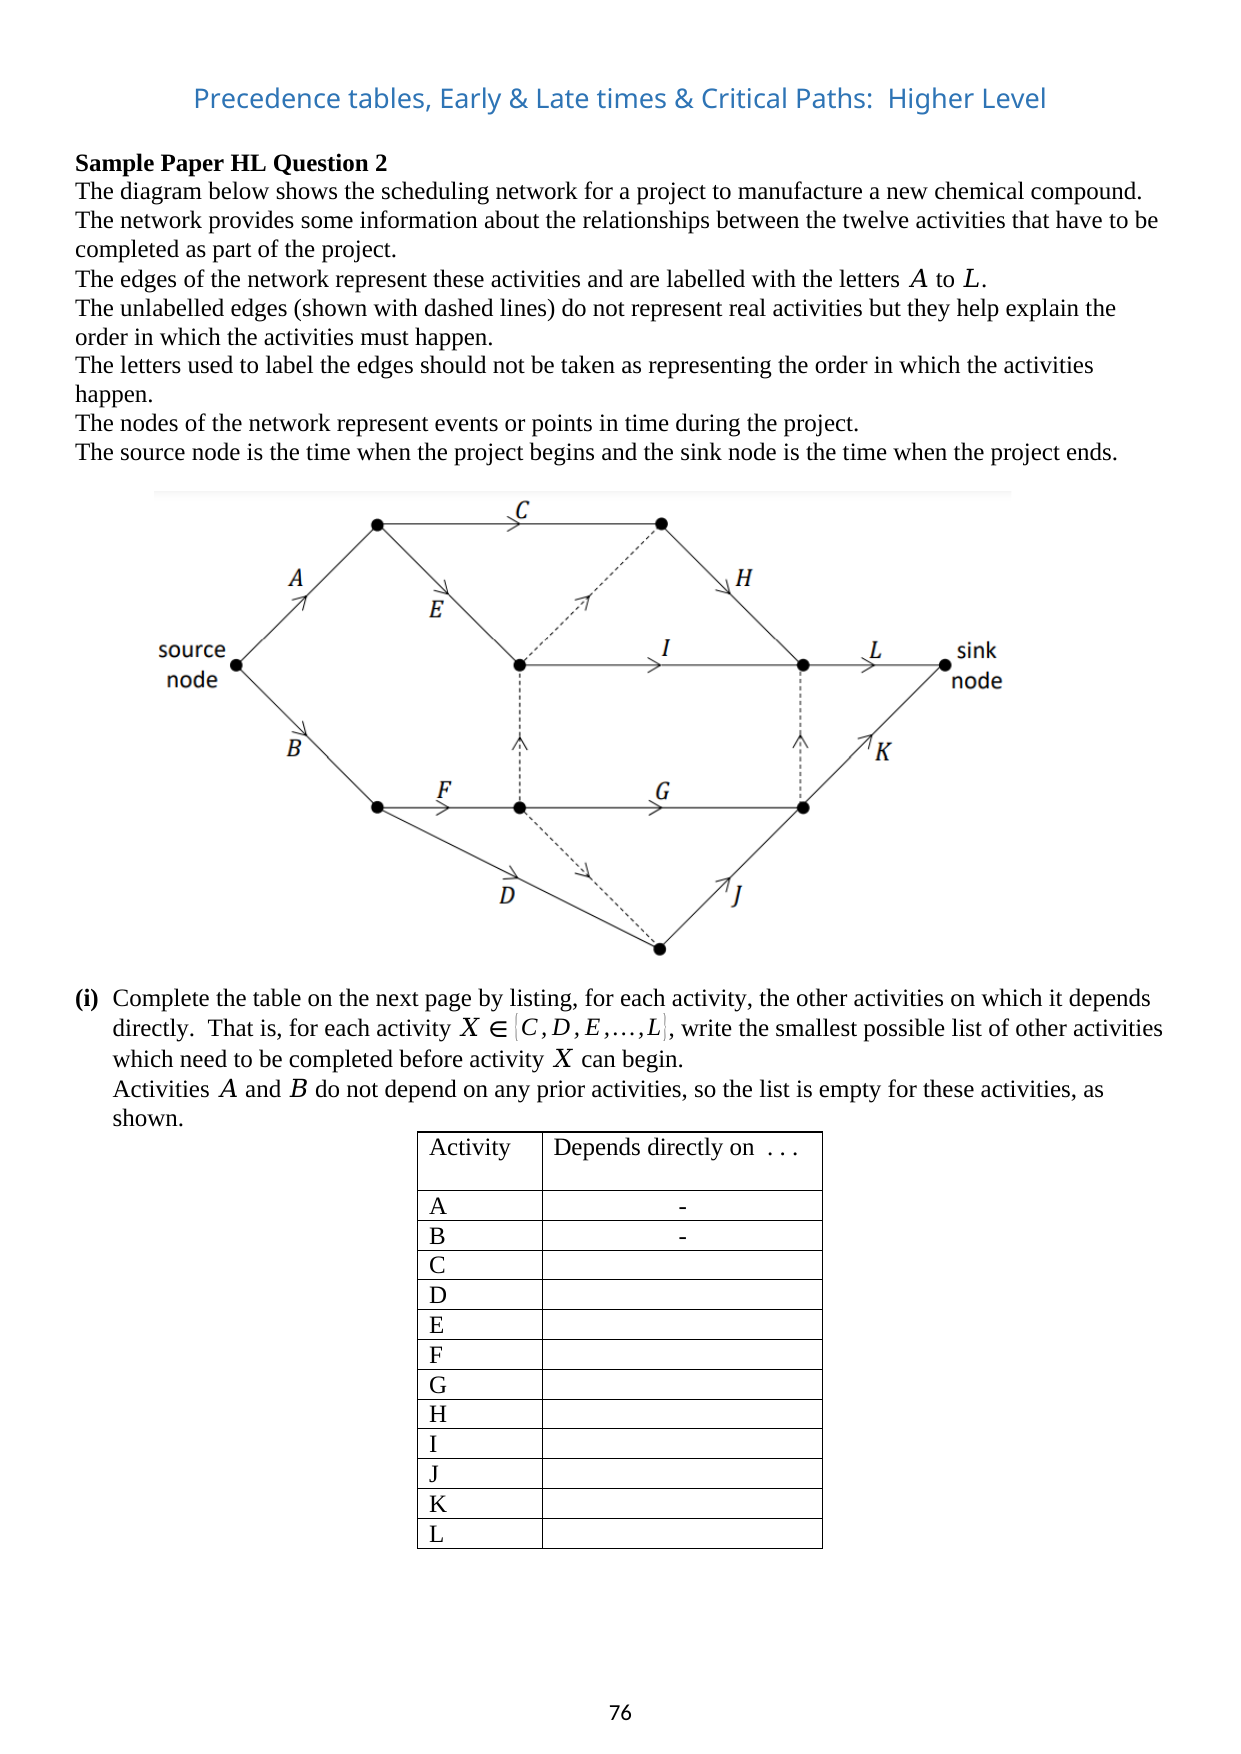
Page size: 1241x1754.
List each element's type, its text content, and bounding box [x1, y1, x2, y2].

text Activities 𝐴 and 𝐵 do not depend on any prior activities, so the list is empty for these activities, as shown. [112, 1072, 1165, 1131]
table_cell D [418, 1280, 542, 1309]
table_cell G [418, 1370, 542, 1398]
table_cell [543, 1340, 822, 1369]
list Complete the table on the next page by listing, for each activity, the other activities on which it depends directly. That is, for each activity 𝑋 ∈ , write the smallest possible list of other activities which need to be completed before activity 𝑋 can begin. [75, 983, 1165, 1072]
table_cell A [418, 1191, 542, 1220]
table_cell [543, 1400, 822, 1428]
subtitle Precedence tables, Early & Late times & Critical Paths: Higher Level [75, 79, 1165, 116]
text The diagram below shows the scheduling network for a project to manufacture a new chemical compound. The network provides some information about the relationships between the twelve activities that have to be completed as part of the project. [75, 176, 1165, 263]
table_cell [543, 1489, 822, 1518]
table_header Depends directly on . . . [543, 1133, 822, 1190]
table_cell K [418, 1489, 542, 1518]
table_cell [543, 1310, 822, 1339]
text The unlabelled edges (shown with dashed lines) do not represent real activities but they help explain the order in which the activities must happen. [75, 293, 1165, 350]
text The edges of the network represent these activities and are labelled with the letters 𝐴 to 𝐿. [75, 263, 1165, 293]
table_cell [543, 1429, 822, 1458]
table_cell C [418, 1251, 542, 1279]
table_cell [543, 1280, 822, 1309]
table_cell E [418, 1310, 542, 1339]
table_cell - [543, 1221, 822, 1249]
table_cell - [543, 1191, 822, 1220]
table_cell L [418, 1519, 542, 1547]
picture [154, 491, 1012, 962]
table_cell F [418, 1340, 542, 1369]
table_cell B [418, 1221, 542, 1249]
table_cell [543, 1459, 822, 1488]
table_cell [543, 1251, 822, 1279]
text Sample Paper HL Question 2 [75, 148, 1165, 176]
text The source node is the time when the project begins and the sink node is the time when the project ends. [75, 437, 1165, 465]
table_header Activity [418, 1133, 542, 1190]
text The nodes of the network represent events or points in time during the project. [75, 408, 1165, 437]
text The letters used to label the edges should not be taken as representing the order in which the activities happen. [75, 350, 1165, 408]
table_cell H [418, 1400, 542, 1428]
table_cell [543, 1519, 822, 1547]
table_cell I [418, 1429, 542, 1458]
table_cell J [418, 1459, 542, 1488]
table_cell [543, 1370, 822, 1398]
